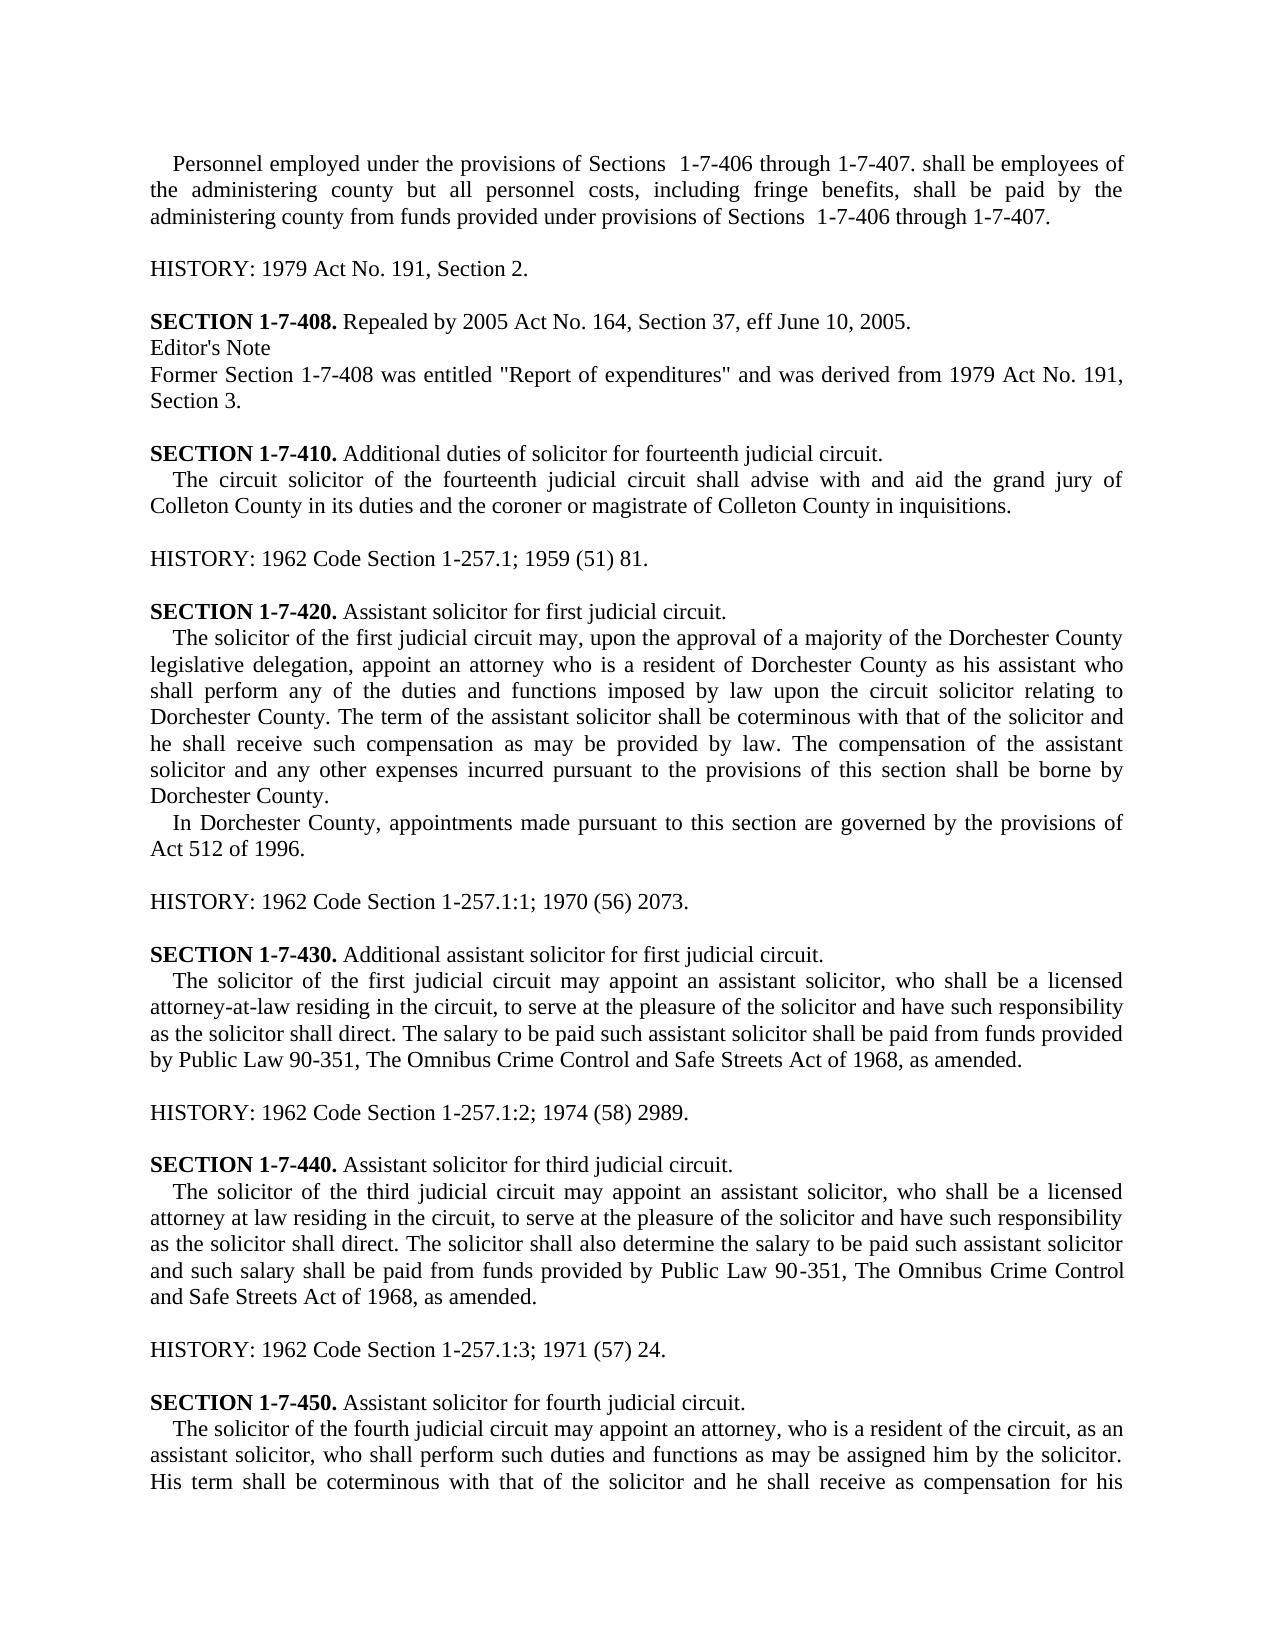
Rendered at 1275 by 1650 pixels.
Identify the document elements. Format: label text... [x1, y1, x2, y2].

text HISTORY: 1962 Code Section 1-257.1:1; 1970 (56) 2073. [150, 888, 1125, 914]
text HISTORY: 1962 Code Section 1-257.1:2; 1974 (58) 2989. [150, 1099, 1125, 1125]
text SECTION 1-7-410. Additional duties of solicitor for fourteenth judicial circuit. [150, 440, 1125, 466]
text The solicitor of the first judicial circuit may, upon the approval of a majority of the Dorchester County legislative delegation, appoint an attorney who is a resident of Dorchester County as his assistant who shall perform any of the duties and functions imposed by law upon the circuit solicitor relating to Dorchester County. The term of the assistant solicitor shall be coterminous with that of the solicitor and he shall receive such compensation as may be provided by law. The compensation of the assistant solicitor and any other expenses incurred pursuant to the provisions of this section shall be borne by Dorchester County. [150, 624, 1125, 809]
text HISTORY: 1962 Code Section 1-257.1:3; 1971 (57) 24. [150, 1336, 1125, 1362]
text The circuit solicitor of the fourteenth judicial circuit shall advise with and aid the grand jury of Colleton County in its duties and the coroner or magistrate of Colleton County in inquisitions. [150, 466, 1125, 519]
text In Dorchester County, appointments made pursuant to this section are governed by the provisions of Act 512 of 1996. [150, 809, 1125, 862]
text The solicitor of the first judicial circuit may appoint an assistant solicitor, who shall be a licensed attorney-at-law residing in the circuit, to serve at the pleasure of the solicitor and have such responsibility as the solicitor shall direct. The salary to be paid such assistant solicitor shall be paid from funds provided by Public Law 90-351, The Omnibus Crime Control and Safe Streets Act of 1968, as amended. [150, 967, 1125, 1072]
text SECTION 1-7-408. Repealed by 2005 Act No. 164, Section 37, eff June 10, 2005. [150, 308, 1125, 334]
text SECTION 1-7-420. Assistant solicitor for first judicial circuit. [150, 598, 1125, 624]
text HISTORY: 1979 Act No. 191, Section 2. [150, 255, 1125, 282]
text The solicitor of the third judicial circuit may appoint an assistant solicitor, who shall be a licensed attorney at law residing in the circuit, to serve at the pleasure of the solicitor and have such responsibility as the solicitor shall direct. The solicitor shall also determine the salary to be paid such assistant solicitor and such salary shall be paid from funds provided by Public Law 90-351, The Omnibus Crime Control and Safe Streets Act of 1968, as amended. [150, 1178, 1125, 1309]
text Editor's Note [150, 334, 1125, 361]
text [150, 1415, 1125, 1494]
text Personnel employed under the provisions of Sections 1-7-406 through 1-7-407. shall be employees of the administering county but all personnel costs, including fringe benefits, shall be paid by the administering county from funds provided under provisions of Sections 1-7-406 through 1-7-407. [150, 150, 1125, 229]
text SECTION 1-7-440. Assistant solicitor for third judicial circuit. [150, 1151, 1125, 1178]
text HISTORY: 1962 Code Section 1-257.1; 1959 (51) 81. [150, 545, 1125, 572]
text SECTION 1-7-430. Additional assistant solicitor for first judicial circuit. [150, 941, 1125, 967]
text SECTION 1-7-450. Assistant solicitor for fourth judicial circuit. [150, 1389, 1125, 1415]
text Former Section 1-7-408 was entitled "Report of expenditures" and was derived from 1979 Act No. 191, Section 3. [150, 361, 1125, 413]
